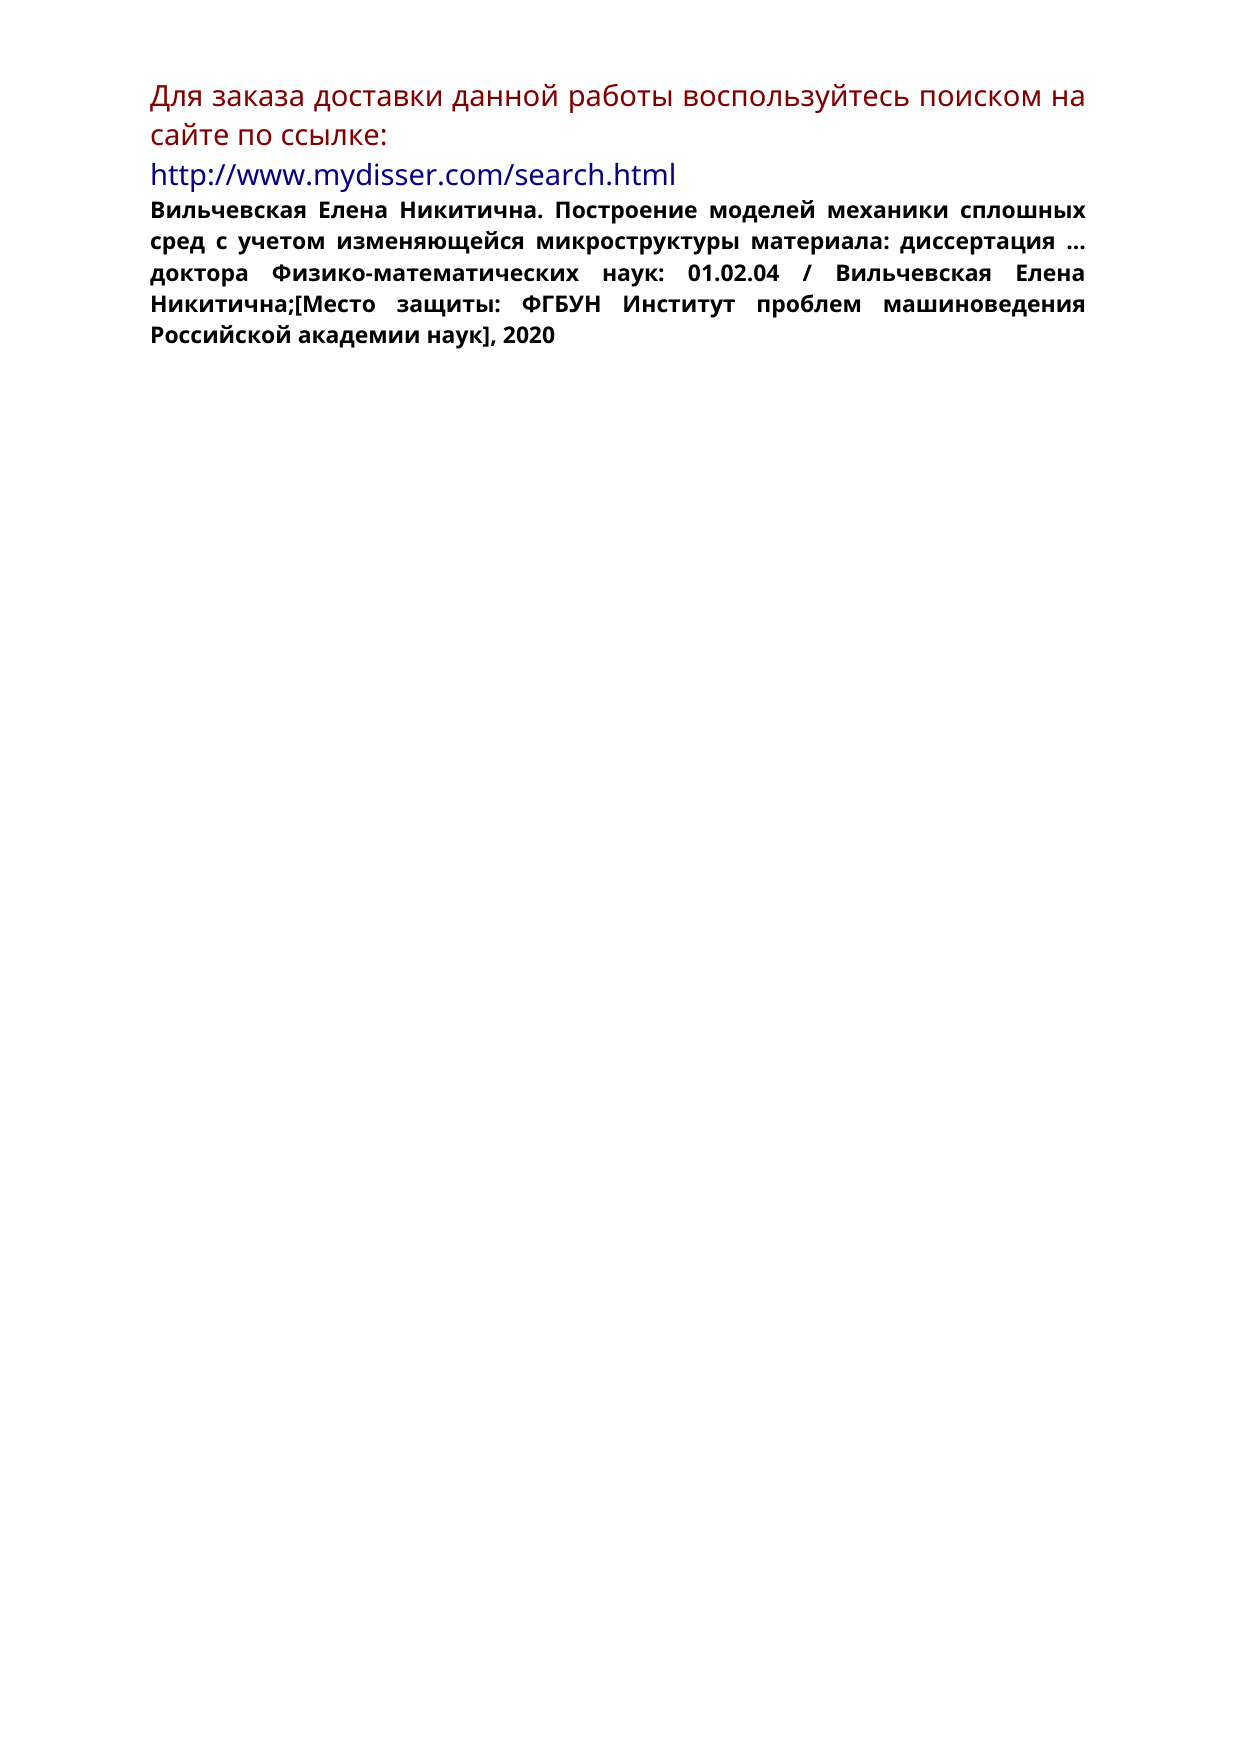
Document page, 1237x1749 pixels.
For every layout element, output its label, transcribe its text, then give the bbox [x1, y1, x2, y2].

text Вильчевская Елена Никитична. Построение моделей механики сплошных сред с учетом изменяющейся микроструктуры материала: диссертация ... доктора Физико-математических наук: 01.02.04 / Вильчевская Елена Никитична;[Место защиты: ФГБУН Институт проблем машиноведения Российской академии наук], 2020 [150, 194, 1086, 350]
